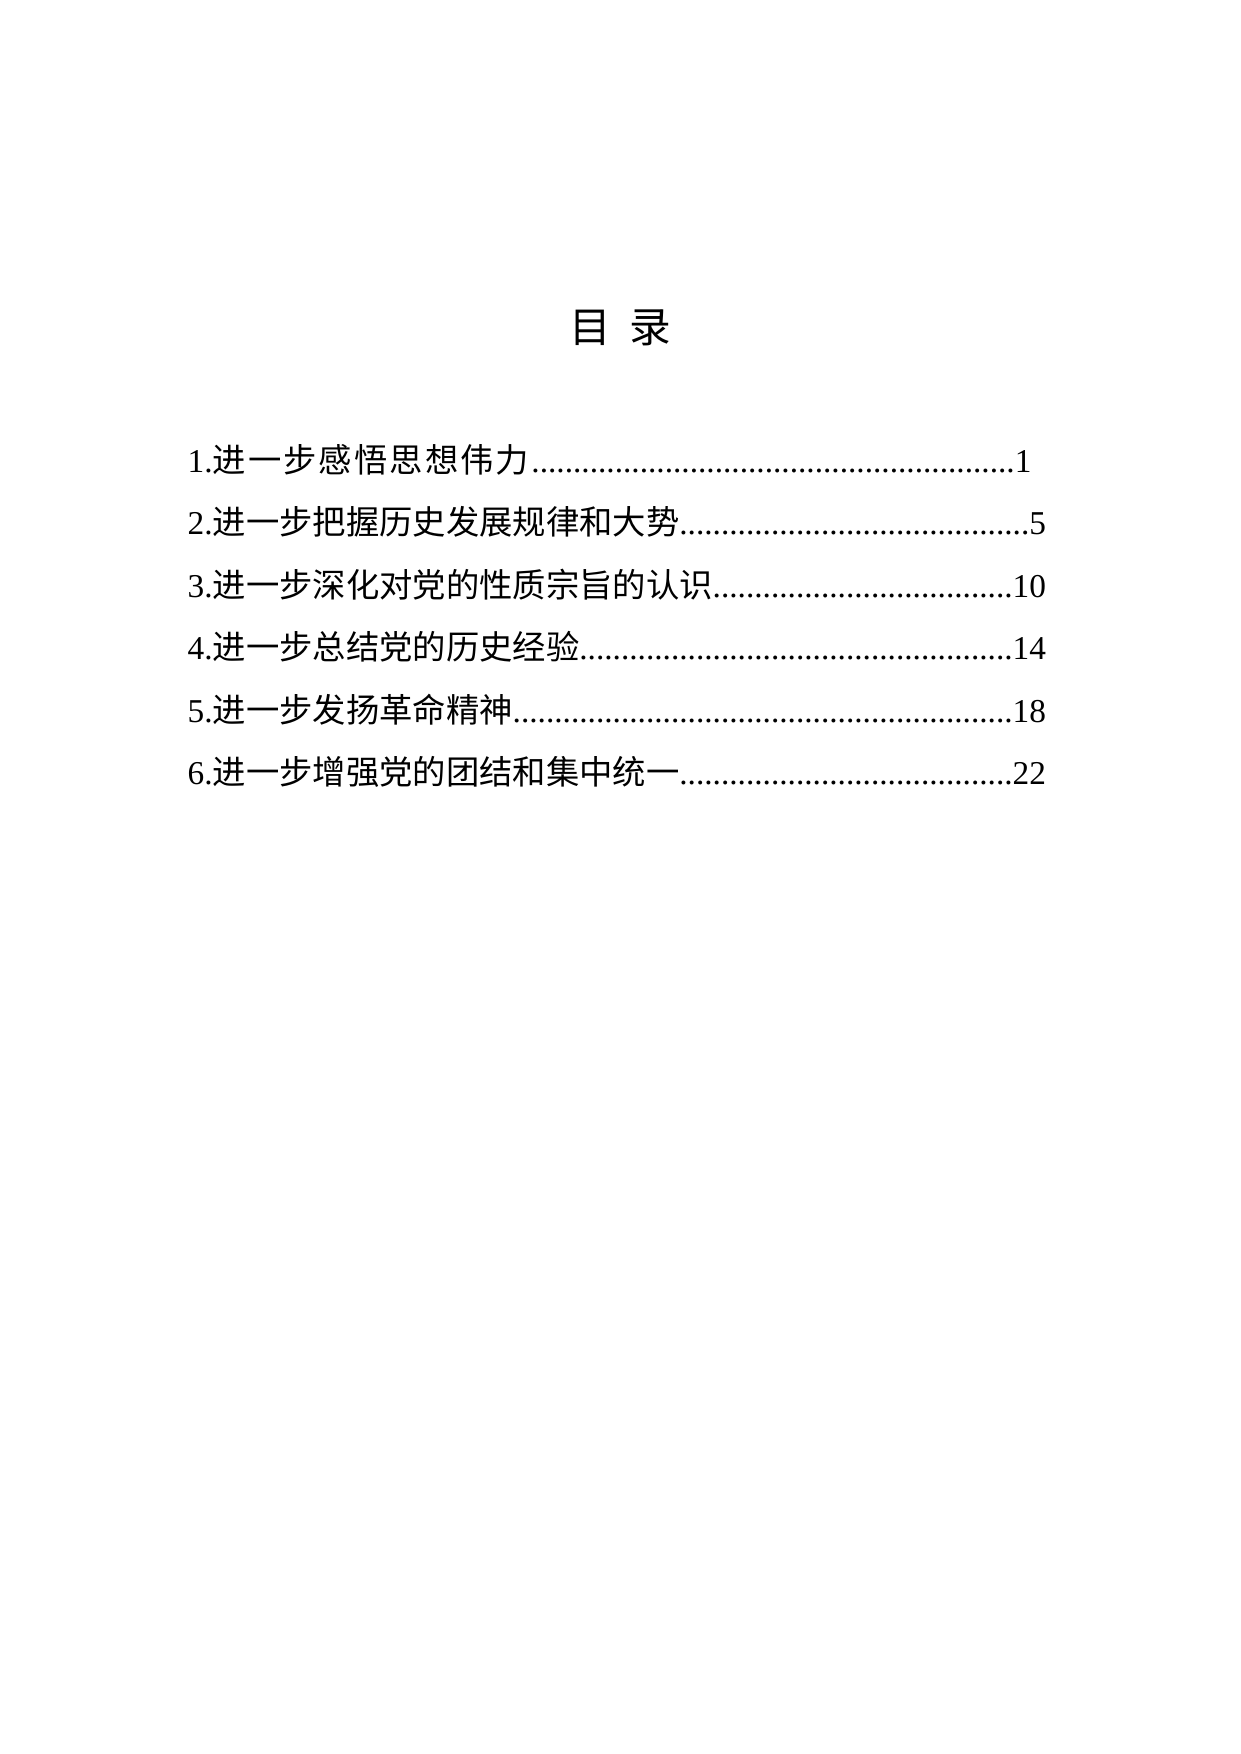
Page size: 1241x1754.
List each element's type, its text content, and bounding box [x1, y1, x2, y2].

text 6.进一步增强党的团结和集中统一........................................22 [187, 734, 1053, 797]
text 5.进一步发扬革命精神............................................................18 [187, 672, 1053, 734]
text 1.进一步感悟思想伟力..........................................................1 [187, 422, 1053, 484]
text 2.进一步把握历史发展规律和大势..........................................5 [187, 484, 1053, 547]
text 3.进一步深化对党的性质宗旨的认识....................................10 [187, 547, 1053, 609]
text 目 录 [187, 292, 1053, 357]
text 4.进一步总结党的历史经验....................................................14 [187, 609, 1053, 672]
